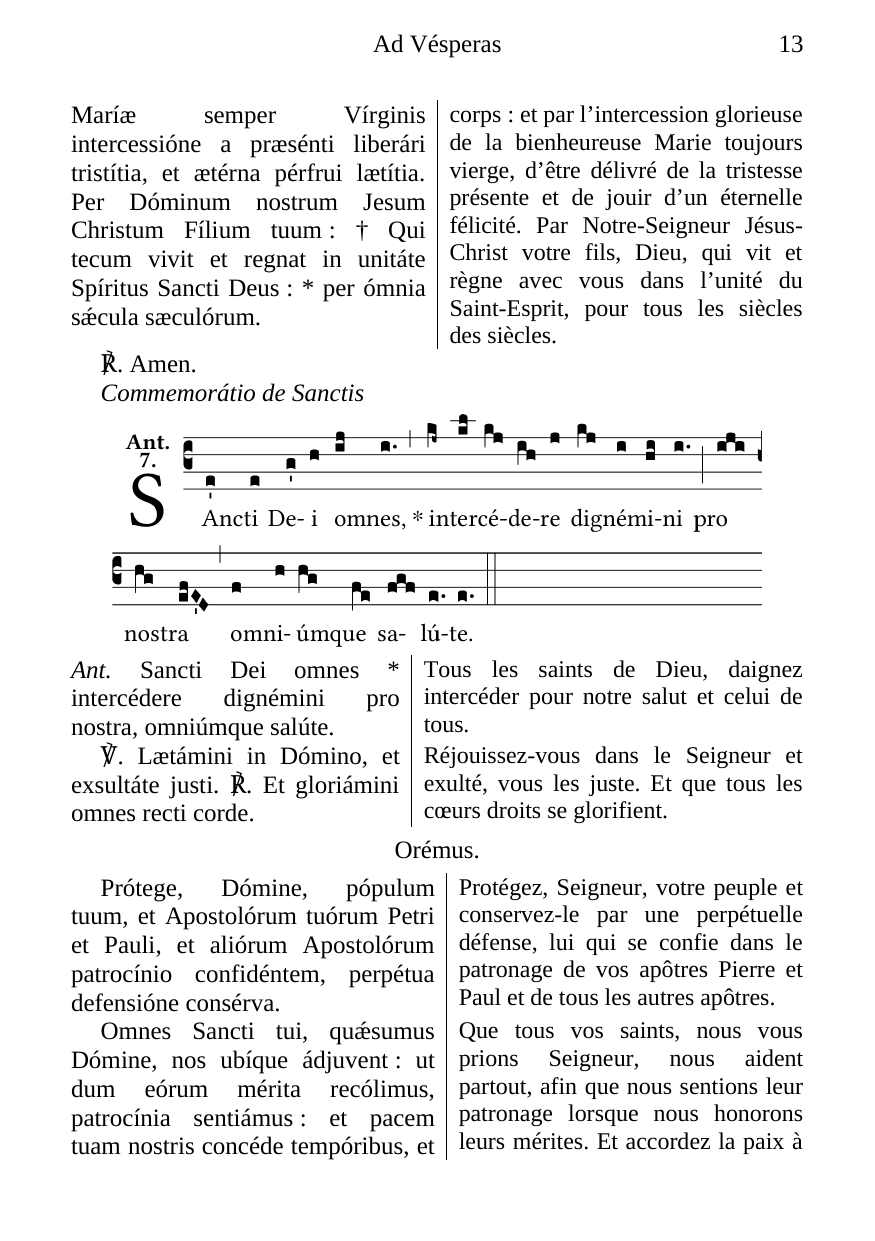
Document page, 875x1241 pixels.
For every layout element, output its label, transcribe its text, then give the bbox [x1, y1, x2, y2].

table_header Tous les saints de Dieu, daignez intercéder pour notre salut et celui de tous. [412, 655, 815, 741]
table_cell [59, 1016, 446, 1160]
table_header Ant. Sancti Dei omnes * intercédere dignémini pro nostra, omniúmque salúte. [59, 655, 411, 741]
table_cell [447, 1016, 815, 1160]
table_cell ℣. Lætámini in Dómino, et exsultáte justi. ℟. Et gloriámini omnes recti corde. [59, 741, 411, 827]
table_header Protégez, Seigneur, votre peuple et conservez-le par une perpétuelle défense, lui qui se confie dans le patronage de vos apôtres Pierre et Paul et de tous les autres apôtres. [447, 873, 815, 1016]
picture [112, 414, 762, 647]
table_cell Réjouissez-vous dans le Seigneur et exulté, vous les juste. Et que tous les cœurs droits se glorifient. [412, 741, 815, 827]
text Commemorátio de Sanctis [71, 378, 803, 406]
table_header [438, 100, 815, 349]
text Orémus. [71, 836, 803, 864]
text ℟. Amen. [71, 349, 803, 378]
table_header Prótege, Dómine, pópulum tuum, et Apostolórum tuórum Petri et Pauli, et aliórum Apostolórum patrocínio confidéntem, perpétua defensióne consérva. [59, 873, 446, 1016]
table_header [59, 100, 437, 349]
